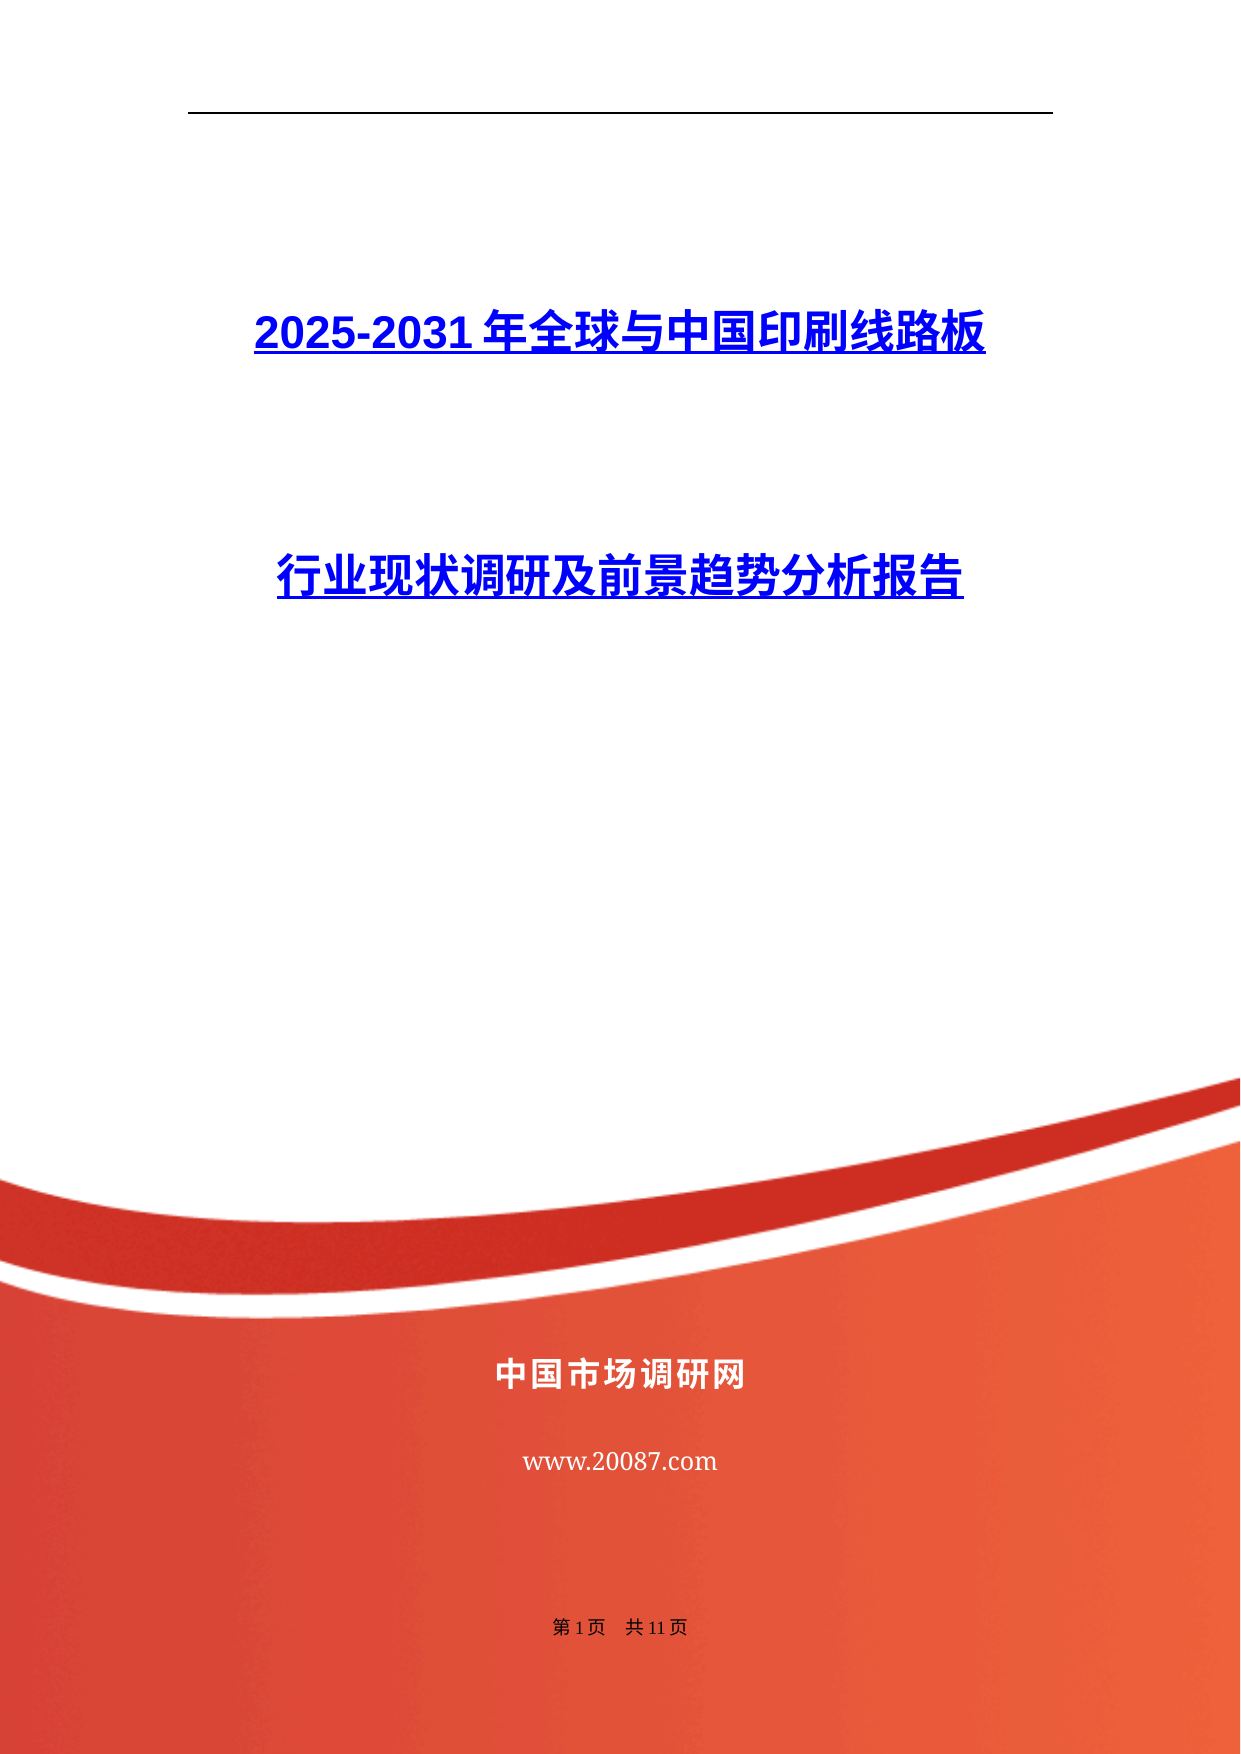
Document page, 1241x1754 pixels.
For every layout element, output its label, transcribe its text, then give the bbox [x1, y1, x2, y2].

subtitle 中国市场调研网 [187, 1339, 1053, 1404]
table_header 2025-2031年全球与中国印刷线路板行业现状调研及前景趋势分析报告 [188, 207, 1053, 773]
text www.20087.com [187, 1428, 1053, 1493]
picture [0, 1006, 1241, 1754]
